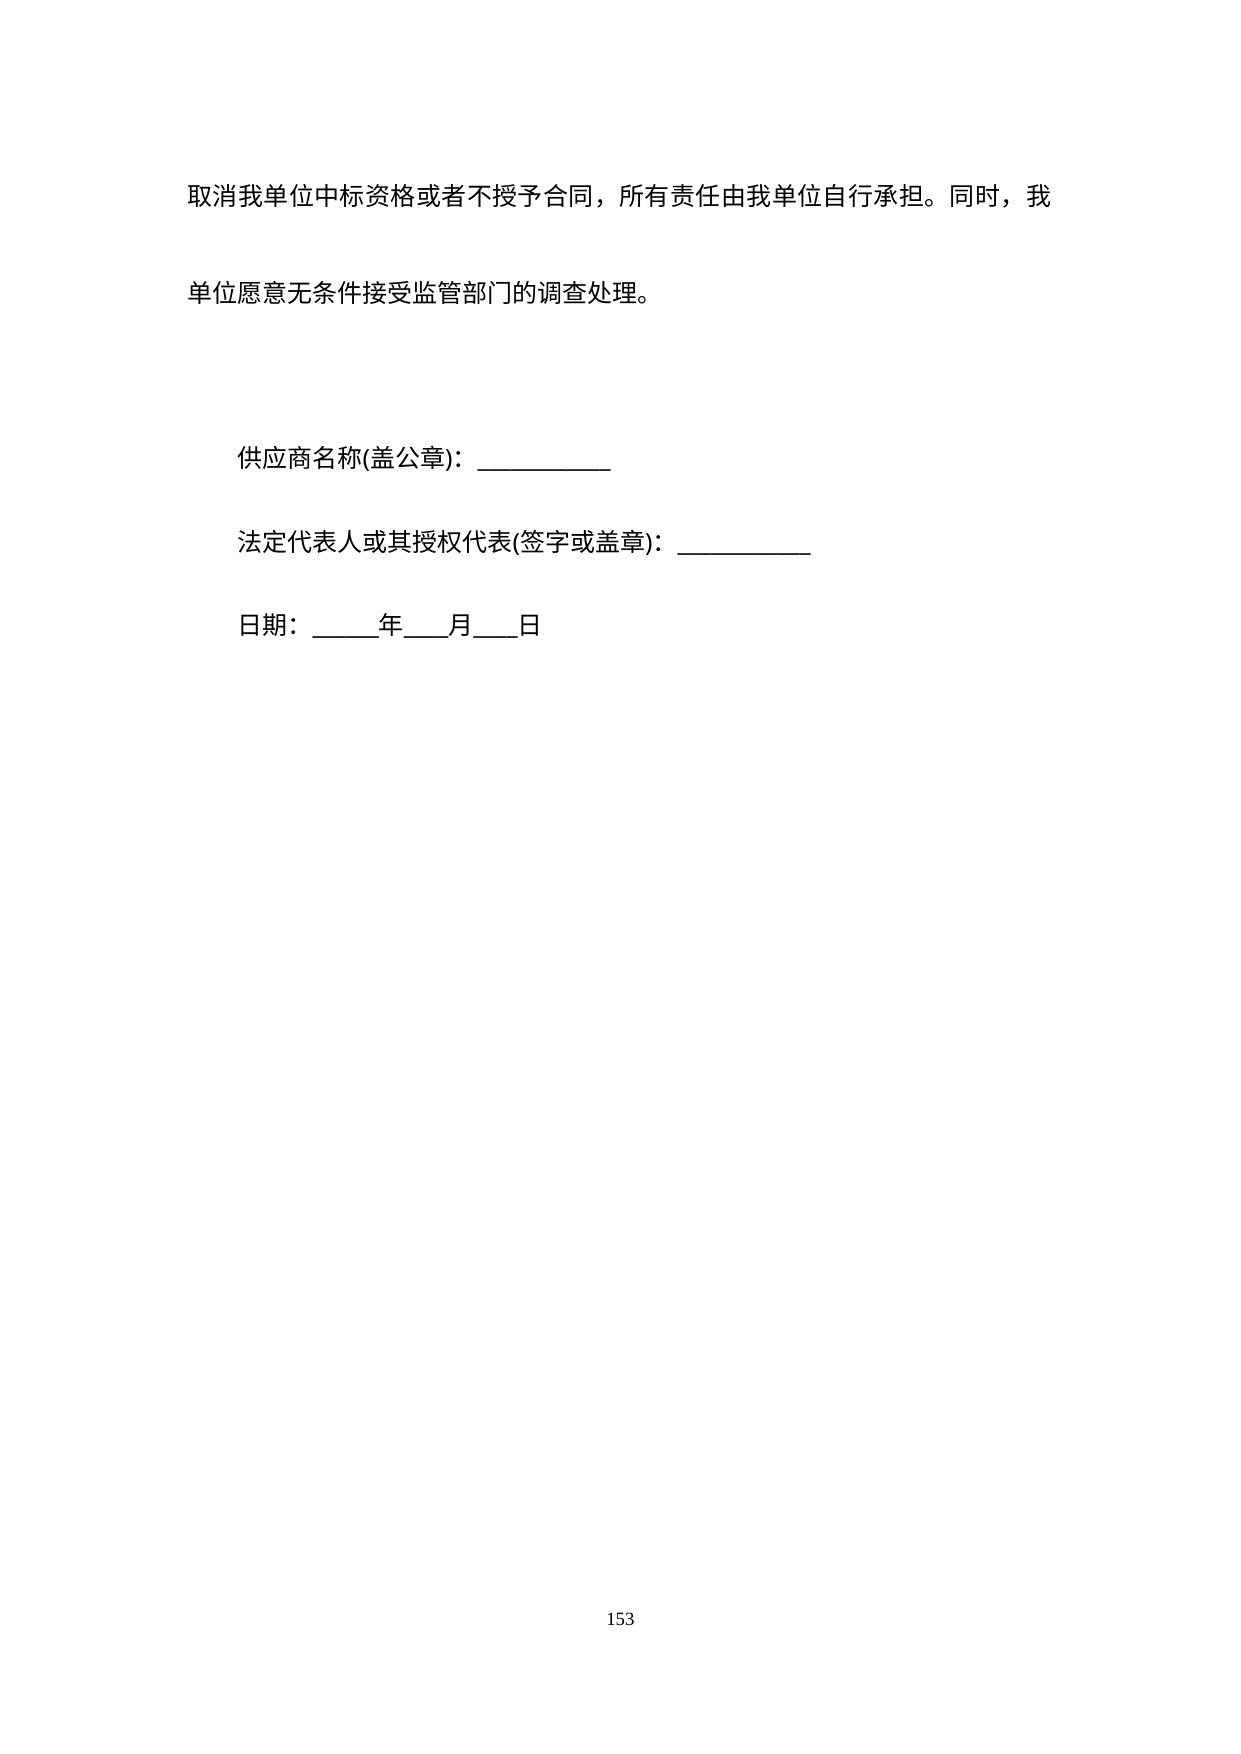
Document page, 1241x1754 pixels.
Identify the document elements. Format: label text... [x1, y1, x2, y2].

text 供应商名称(盖公章)：____________ [187, 424, 1053, 489]
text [187, 162, 1053, 324]
text 法定代表人或其授权代表(签字或盖章)：____________ [187, 508, 1053, 573]
text 日期：______年____月____日 [187, 591, 1053, 656]
